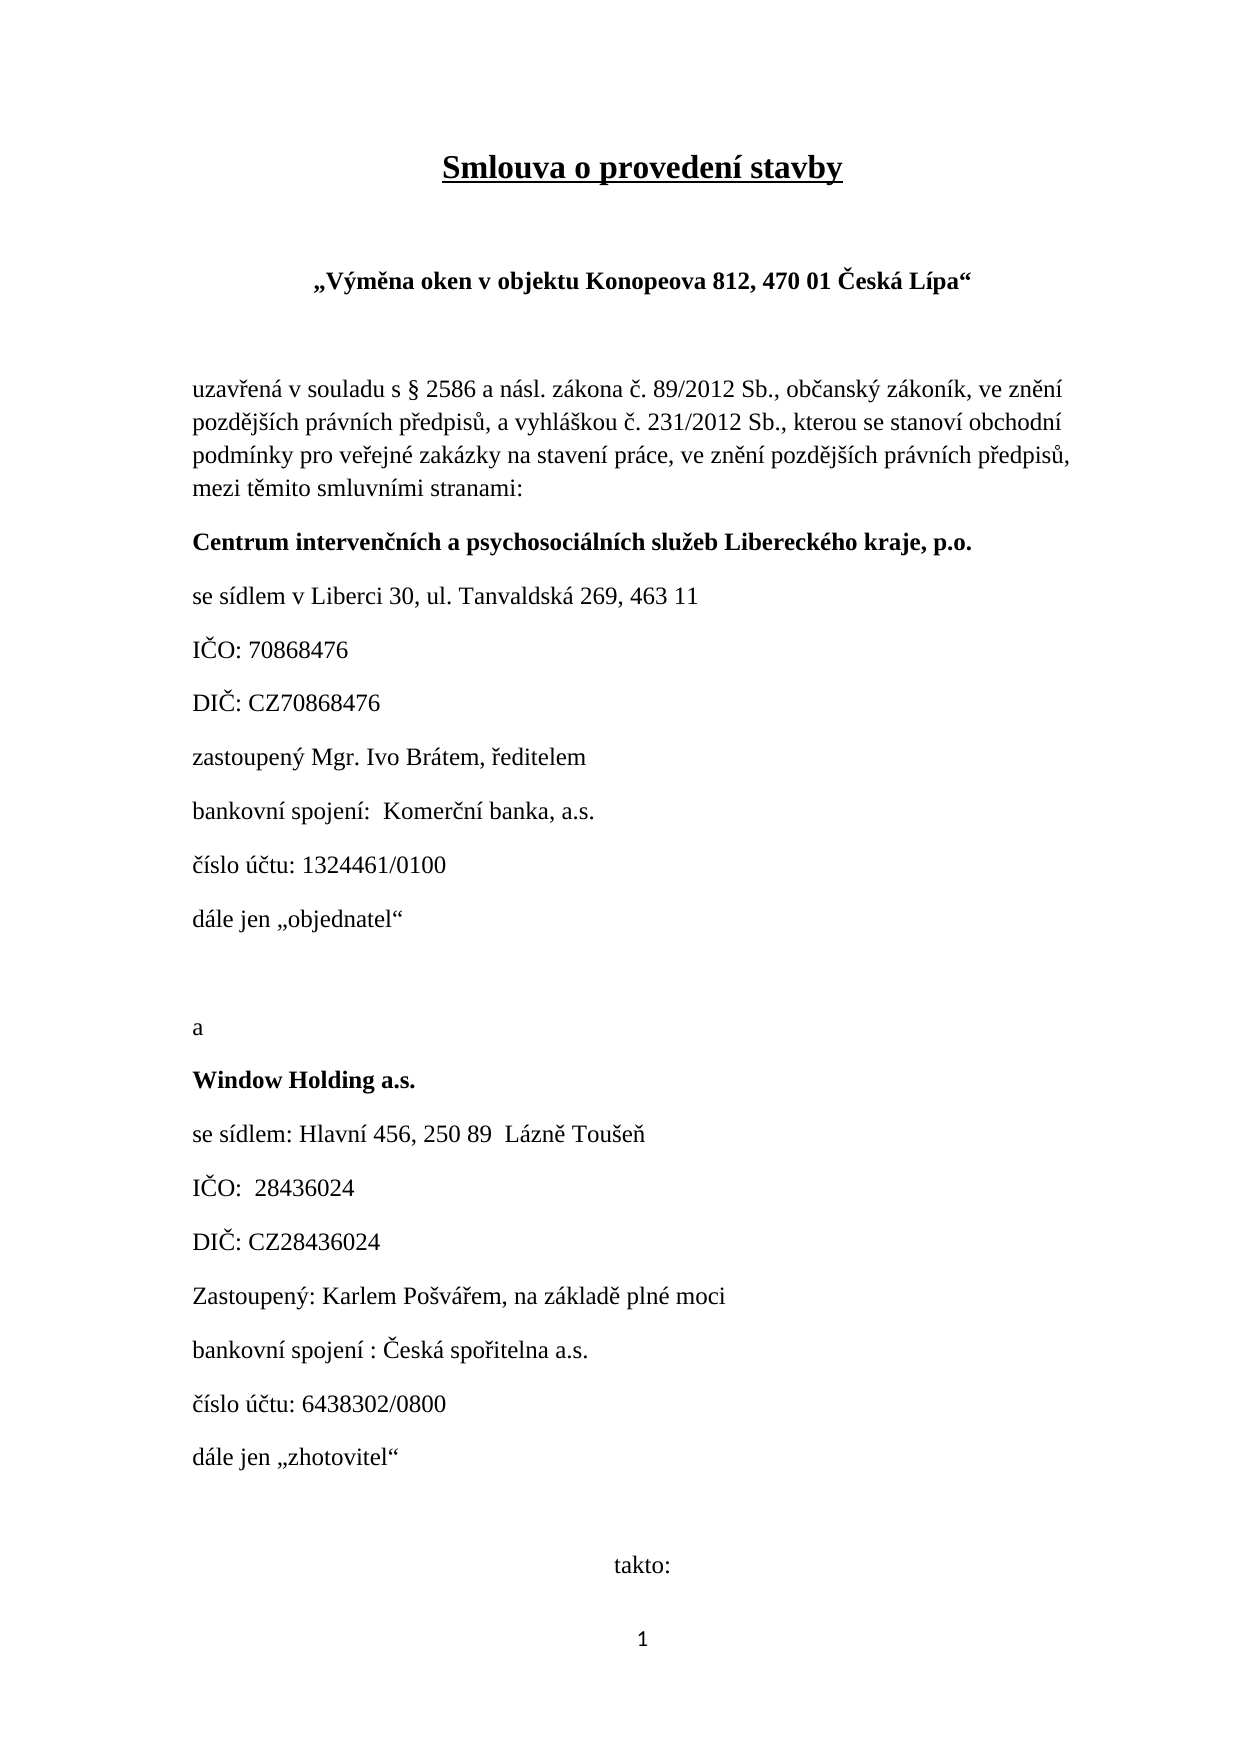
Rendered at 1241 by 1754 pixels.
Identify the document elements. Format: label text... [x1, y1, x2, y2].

text se sídlem v Liberci 30, ul. Tanvaldská 269, 463 11 [192, 581, 1093, 609]
text číslo účtu: 6438302/0800 [192, 1389, 1093, 1417]
text a [192, 1012, 1093, 1040]
text „Výměna oken v objektu Konopeova 812, 470 01 Česká Lípa“ [192, 266, 1093, 295]
text IČO: 70868476 [192, 635, 1093, 663]
text uzavřená v souladu s § 2586 a násl. zákona č. 89/2012 Sb., občanský zákoník, ve znění pozdějších právních předpisů, a vyhláškou č. 231/2012 Sb., kterou se stanoví obchodní podmínky pro veřejné zakázky na stavení práce, ve znění pozdějších právních předpisů, mezi těmito smluvními stranami: [192, 374, 1093, 502]
text IČO: 28436024 [192, 1173, 1093, 1202]
text se sídlem: Hlavní 456, 250 89 Lázně Toušeň [192, 1119, 1093, 1148]
text bankovní spojení : Česká spořitelna a.s. [192, 1335, 1093, 1363]
text dále jen „objednatel“ [192, 904, 1093, 933]
text DIČ: CZ28436024 [192, 1227, 1093, 1256]
text Smlouva o provedení stavby [192, 148, 1093, 186]
text DIČ: CZ70868476 [192, 688, 1093, 717]
text Centrum intervenčních a psychosociálních služeb Libereckého kraje, p.o. [192, 527, 1093, 556]
text dále jen „zhotovitel“ [192, 1442, 1093, 1471]
text bankovní spojení: Komerční banka, a.s. [192, 796, 1093, 825]
text zastoupený Mgr. Ivo Brátem, ředitelem [192, 742, 1093, 771]
text takto: [192, 1550, 1093, 1579]
text číslo účtu: 1324461/0100 [192, 850, 1093, 879]
text Window Holding a.s. [192, 1066, 1093, 1094]
text Zastoupený: Karlem Pošvářem, na základě plné moci [192, 1281, 1093, 1310]
